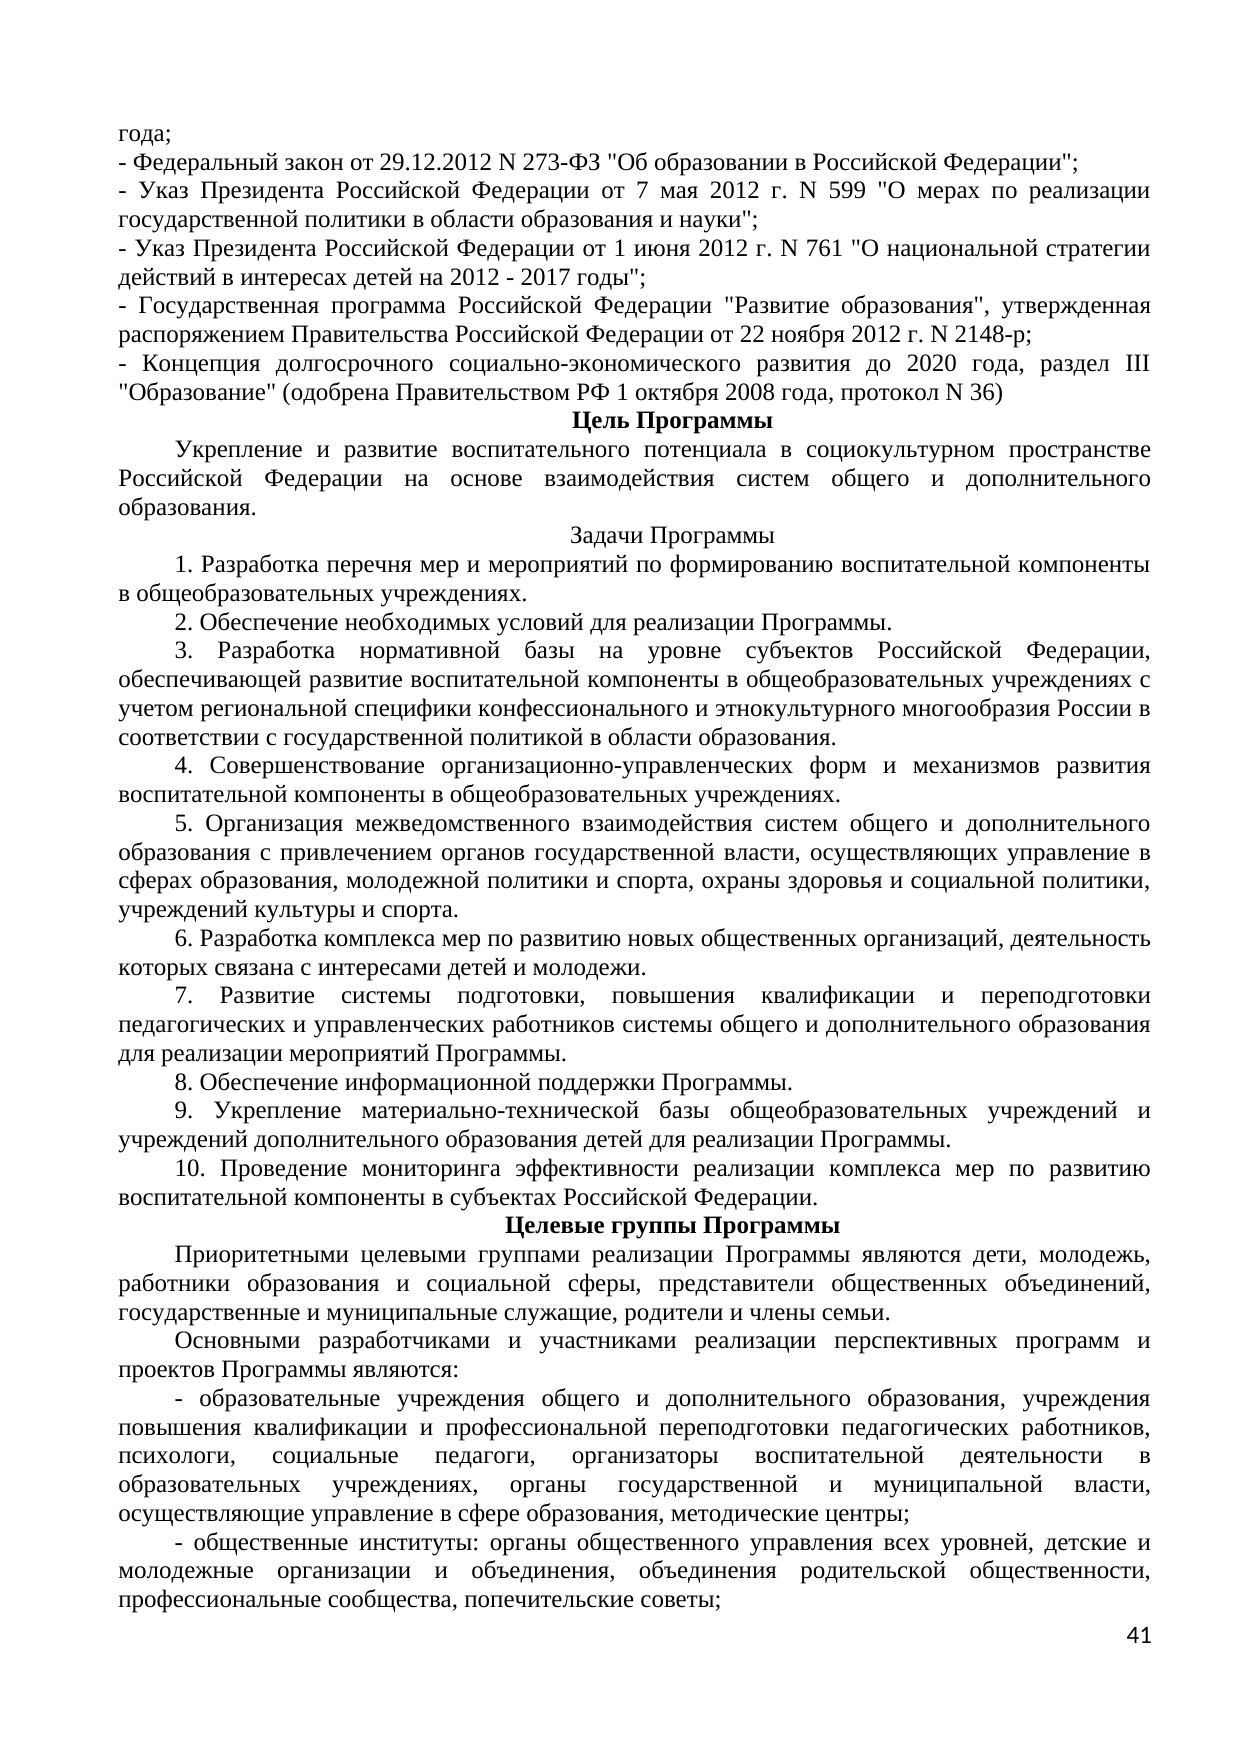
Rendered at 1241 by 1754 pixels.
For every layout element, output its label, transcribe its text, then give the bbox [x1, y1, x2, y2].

text 3. Разработка нормативной базы на уровне субъектов Российской Федерации, обеспечивающей развитие воспитательной компоненты в общеобразовательных учреждениях с учетом региональной специфики конфессионального и этнокультурного многообразия России в соответствии с государственной политикой в области образования. [118, 636, 1152, 751]
text Приоритетными целевыми группами реализации Программы являются дети, молодежь, работники образования и социальной сферы, представители общественных объединений, государственные и муниципальные служащие, родители и члены семьи. [118, 1239, 1152, 1326]
text - образовательные учреждения общего и дополнительного образования, учреждения повышения квалификации и профессиональной переподготовки педагогических работников, психологи, социальные педагоги, организаторы воспитательной деятельности в образовательных учреждениях, органы государственной и муниципальной власти, осуществляющие управление в сфере образования, методические центры; [118, 1383, 1152, 1527]
text 5. Организация межведомственного взаимодействия систем общего и дополнительного образования с привлечением органов государственной власти, осуществляющих управление в сферах образования, молодежной политики и спорта, охраны здоровья и социальной политики, учреждений культуры и спорта. [118, 808, 1152, 923]
text - Федеральный закон от 29.12.2012 N 273-ФЗ "Об образовании в Российской Федерации"; [118, 147, 1152, 176]
text 1. Разработка перечня мер и мероприятий по формированию воспитательной компоненты в общеобразовательных учреждениях. [118, 549, 1152, 607]
text - Государственная программа Российской Федерации "Развитие образования", утвержденная распоряжением Правительства Российской Федерации от 22 ноября 2012 г. N 2148-р; [118, 291, 1152, 348]
text 2. Обеспечение необходимых условий для реализации Программы. [118, 607, 1152, 636]
text Задачи Программы [118, 521, 1152, 549]
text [118, 118, 1152, 147]
text 8. Обеспечение информационной поддержки Программы. [118, 1067, 1152, 1096]
text Целевые группы Программы [118, 1211, 1152, 1239]
text - Указ Президента Российской Федерации от 7 мая 2012 г. N 599 "О мерах по реализации государственной политики в области образования и науки"; [118, 176, 1152, 233]
text 7. Развитие системы подготовки, повышения квалификации и переподготовки педагогических и управленческих работников системы общего и дополнительного образования для реализации мероприятий Программы. [118, 981, 1152, 1067]
text - общественные институты: органы общественного управления всех уровней, детские и молодежные организации и объединения, объединения родительской общественности, профессиональные сообщества, попечительские советы; [118, 1527, 1152, 1613]
text Основными разработчиками и участниками реализации перспективных программ и проектов Программы являются: [118, 1326, 1152, 1383]
text 6. Разработка комплекса мер по развитию новых общественных организаций, деятельность которых связана с интересами детей и молодежи. [118, 923, 1152, 981]
text Укрепление и развитие воспитательного потенциала в социокультурном пространстве Российской Федерации на основе взаимодействия систем общего и дополнительного образования. [118, 434, 1152, 521]
text - Концепция долгосрочного социально-экономического развития до 2020 года, раздел III "Образование" (одобрена Правительством РФ 1 октября 2008 года, протокол N 36) [118, 348, 1152, 406]
text 4. Совершенствование организационно-управленческих форм и механизмов развития воспитательной компоненты в общеобразовательных учреждениях. [118, 751, 1152, 808]
text 9. Укрепление материально-технической базы общеобразовательных учреждений и учреждений дополнительного образования детей для реализации Программы. [118, 1096, 1152, 1153]
text - Указ Президента Российской Федерации от 1 июня 2012 г. N 761 "О национальной стратегии действий в интересах детей на 2012 - 2017 годы"; [118, 233, 1152, 291]
text Цель Программы [118, 406, 1152, 434]
text 10. Проведение мониторинга эффективности реализации комплекса мер по развитию воспитательной компоненты в субъектах Российской Федерации. [118, 1153, 1152, 1211]
